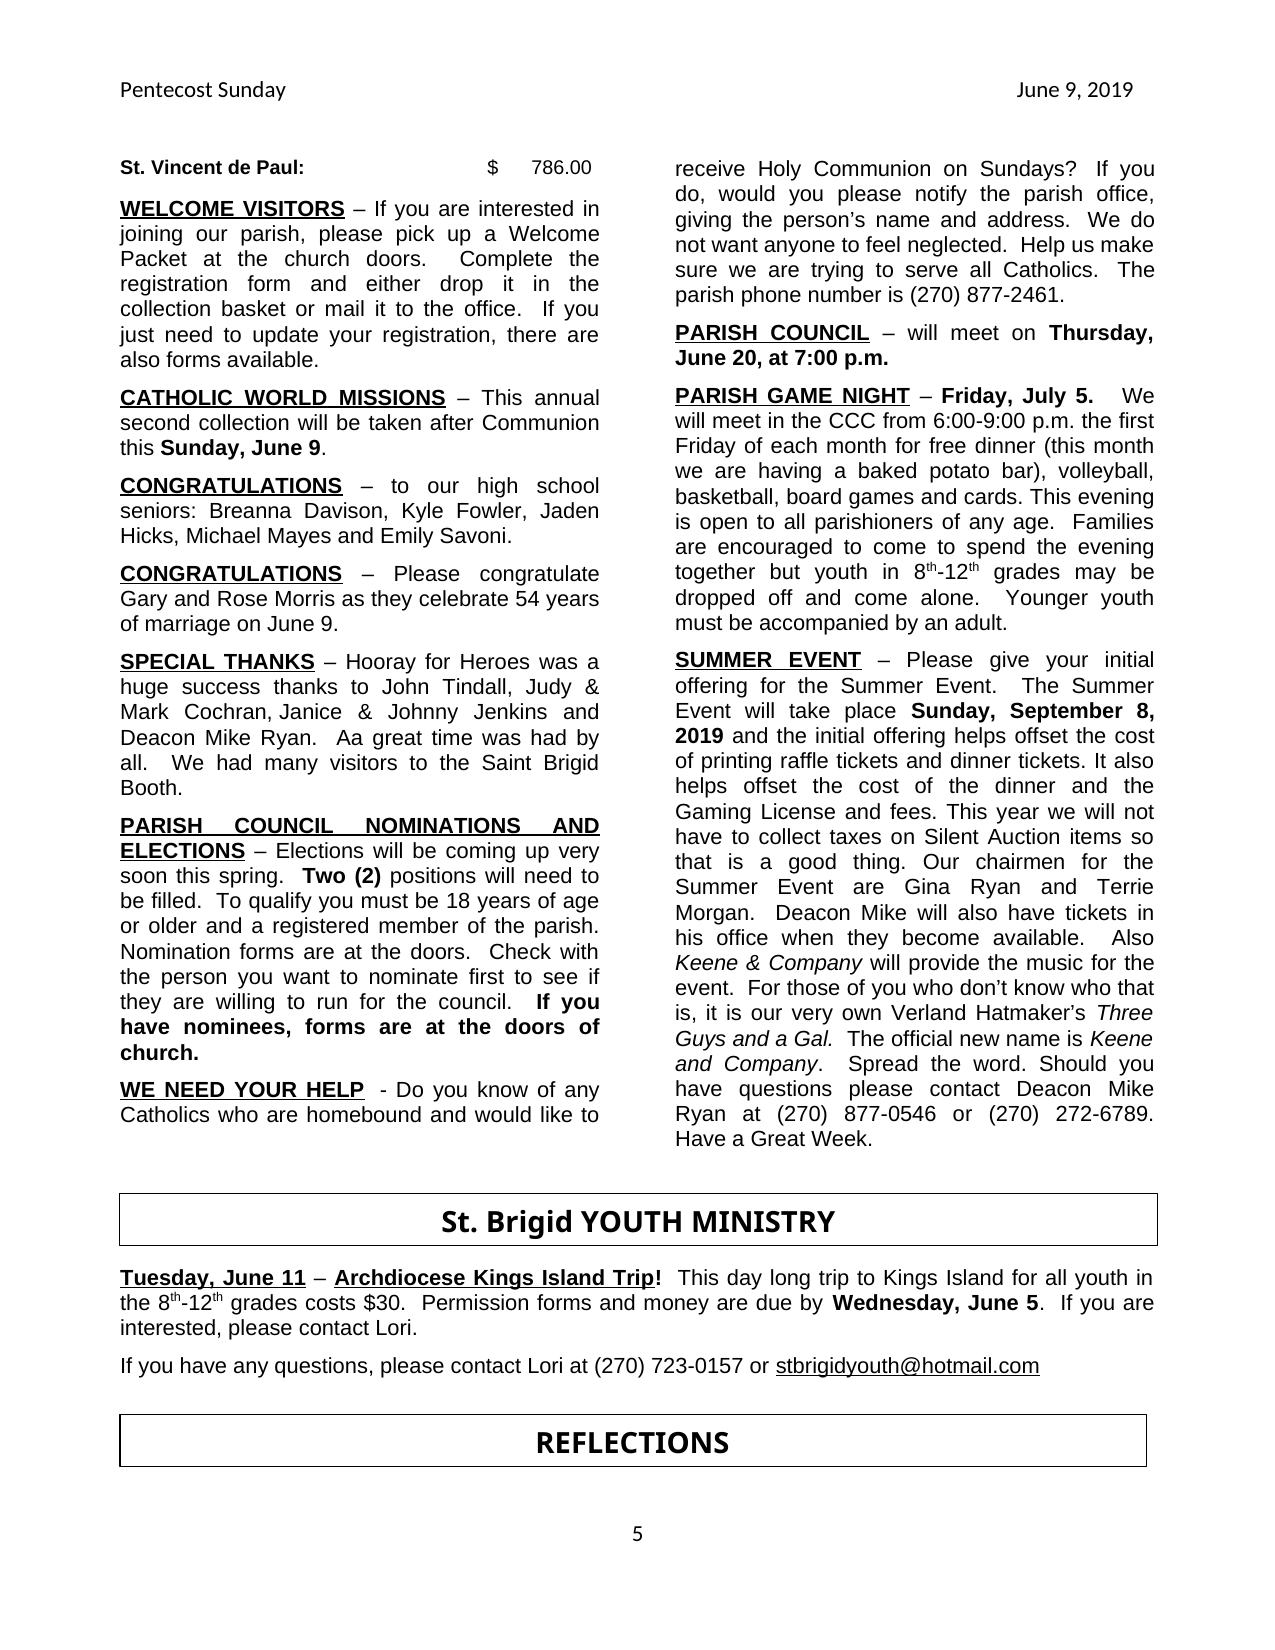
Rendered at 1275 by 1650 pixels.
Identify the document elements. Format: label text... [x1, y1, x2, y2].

text St. Vincent de Paul: $ 786.00 [120, 156, 600, 179]
text SPECIAL THANKS – Hooray for Heroes was a huge success thanks to John Tindall, Judy & Mark Cochran, Janice & Johnny Jenkins and Deacon Mike Ryan. Aa great time was had by all. We had many visitors to the Saint Brigid Booth. [120, 649, 600, 800]
text WELCOME VISITORS – If you are interested in joining our parish, please pick up a Welcome Packet at the church doors. Complete the registration form and either drop it in the collection basket or mail it to the office. If you just need to update your registration, there are also forms available. [120, 195, 600, 372]
text If you have any questions, please contact Lori at (270) 723-0157 or stbrigidyouth@hotmail.com [120, 1353, 1155, 1378]
text CATHOLIC WORLD MISSIONS – This annual second collection will be taken after Communion this Sunday, June 9. [120, 384, 600, 460]
text CONGRATULATIONS – Please congratulate Gary and Rose Morris as they celebrate 54 years of marriage on June 9. [120, 561, 600, 636]
text PARISH COUNCIL NOMINATIONS AND ELECTIONS – Elections will be coming up very soon this spring. Two (2) positions will need to be filled. To qualify you must be 18 years of age or older and a registered member of the parish. Nomination forms are at the doors. Check with the person you want to nominate first to see if they are willing to run for the council. If you have nominees, forms are at the doors of church. [120, 836, 600, 1064]
text PARISH COUNCIL – will meet on Thursday, June 20, at 7:00 p.m. [675, 320, 1153, 370]
text WE NEED YOUR HELP - Do you know of any Catholics who are homebound and would like to receive Holy Communion on Sundays? If you do, would you please notify the parish office, giving the person’s name and address. We do not want anyone to feel neglected. Help us make sure we are trying to serve all Catholics. The parish phone number is (270) 877-2461. [120, 1077, 600, 1127]
text CONGRATULATIONS – to our high school seniors: Breanna Davison, Kyle Fowler, Jaden Hicks, Michael Mayes and Emily Savoni. [120, 472, 600, 548]
text PARISH GAME NIGHT – Friday, July 5. We will meet in the CCC from 6:00-9:00 p.m. the first Friday of each month for free dinner (this month we are having a baked potato bar), volleyball, basketball, board games and cards. This evening is open to all parishioners of any age. Families are encouraged to come to spend the evening together but youth in 8th-12th grades may be dropped off and come alone. Younger youth must be accompanied by an adult. [675, 383, 1155, 635]
text Tuesday, June 11 – Archdiocese Kings Island Trip! This day long trip to Kings Island for all youth in the 8th-12th grades costs $30. Permission forms and money are due by Wednesday, June 5. If you are interested, please contact Lori. [120, 1265, 1155, 1340]
text SUMMER EVENT – Please give your initial offering for the Summer Event. The Summer Event will take place Sunday, September 8, 2019 and the initial offering helps offset the cost of printing raffle tickets and dinner tickets. It also helps offset the cost of the dinner and the Gaming License and fees. This year we will not have to collect taxes on Silent Auction items so that is a good thing. Our chairmen for the Summer Event are Gina Ryan and Terrie Morgan. Deacon Mike will also have tickets in his office when they become available. Also Keene & Company will provide the music for the event. For those of you who don’t know who that is, it is our very own Verland Hatmaker’s Three Guys and a Gal. The official new name is Keene and Company. Spread the word. Should you have questions please contact Deacon Mike Ryan at (270) 877-0546 or (270) 272-6789. Have a Great Week. [675, 647, 1155, 1151]
text WE NEED YOUR HELP - Do you know of any Catholics who are homebound and would like to receive Holy Communion on Sundays? If you do, would you please notify the parish office, giving the person’s name and address. We do not want anyone to feel neglected. Help us make sure we are trying to serve all Catholics. The parish phone number is (270) 877-2461. [675, 156, 1155, 307]
